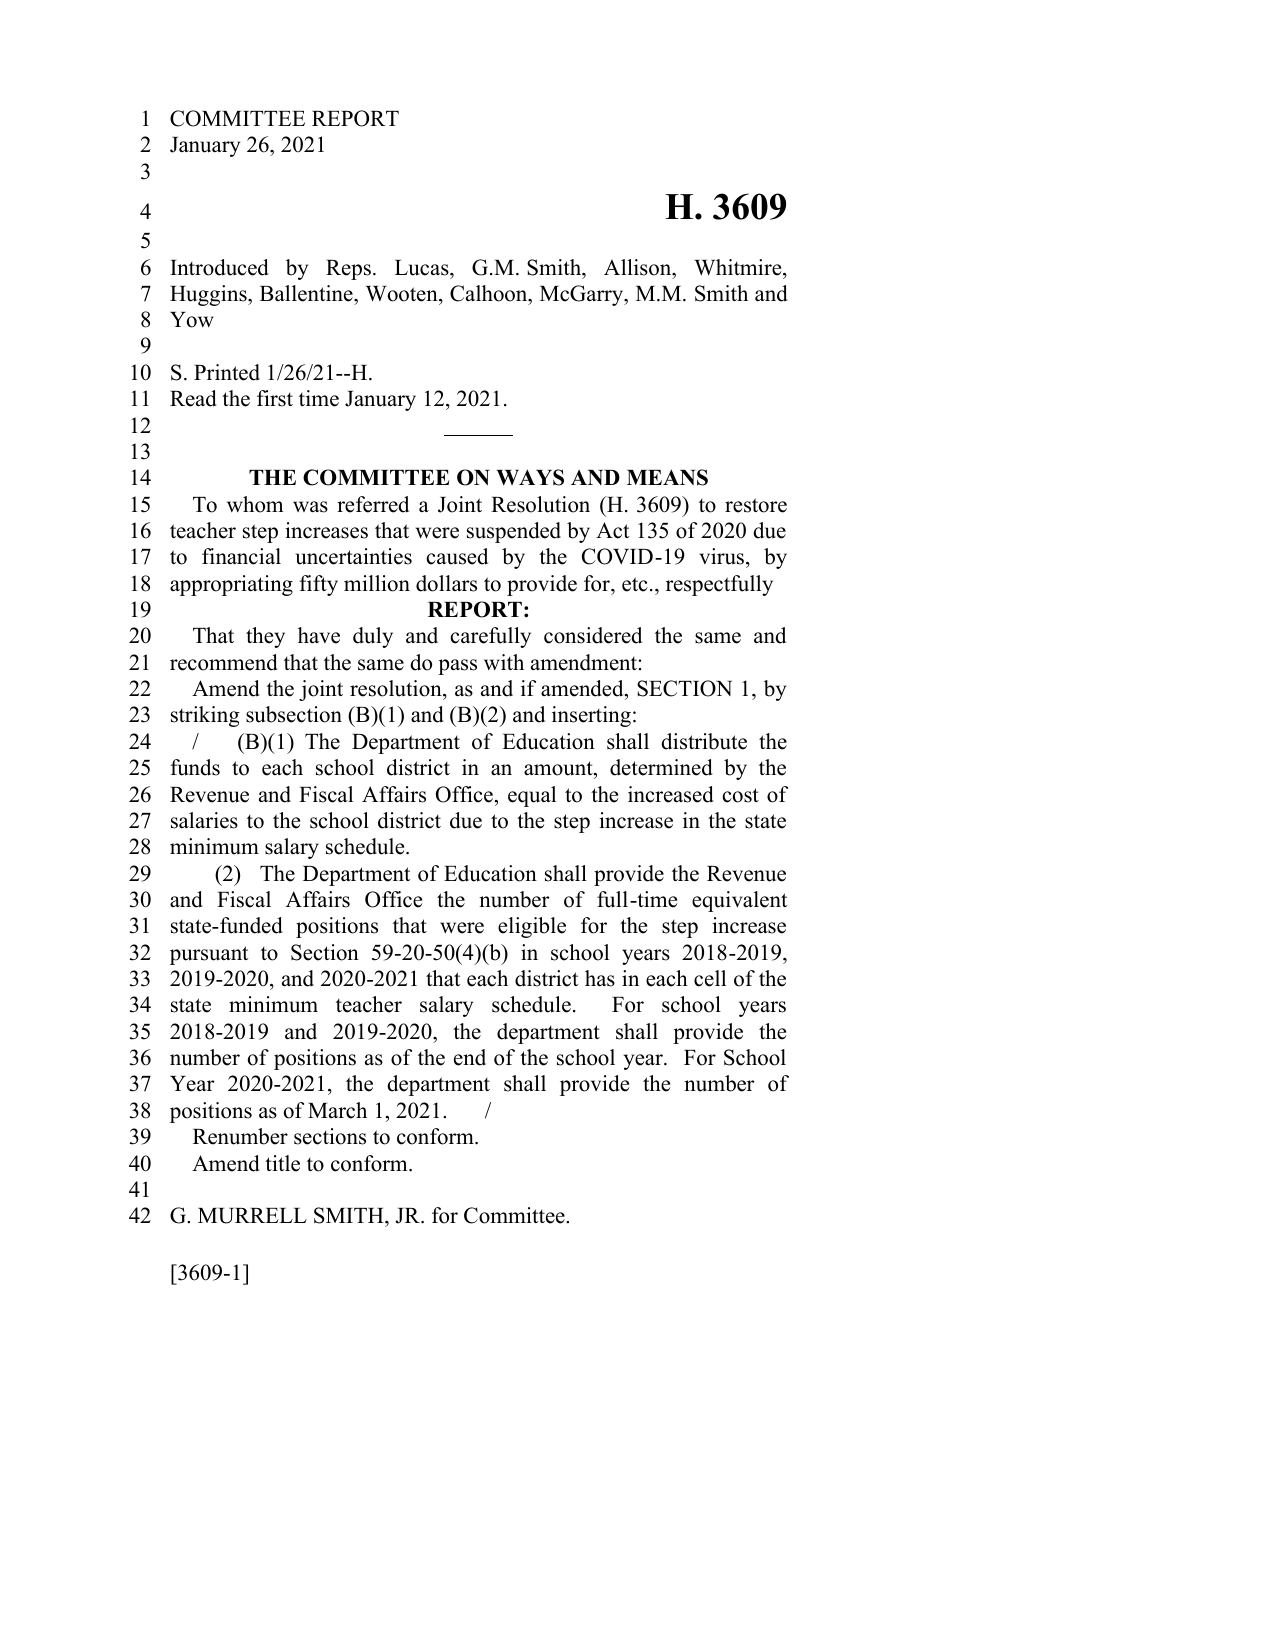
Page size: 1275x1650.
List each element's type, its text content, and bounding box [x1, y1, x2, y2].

text Amend title to conform. [169, 1149, 787, 1176]
text Introduced by Reps. Lucas, G.M. Smith, Allison, Whitmire, Huggins, Ballentine, Wooten, Calhoon, McGarry, M.M. Smith and Yow [169, 253, 787, 333]
text Amend the joint resolution, as and if amended, SECTION 1, by striking subsection (B)(1) and (B)(2) and inserting: [169, 675, 787, 728]
text January 26, 2021 [169, 131, 787, 158]
text (2) The Department of Education shall provide the Revenue and Fiscal Affairs Office the number of full-time equivalent state-funded positions that were eligible for the step increase pursuant to Section 59-20-50(4)(b) in school years 2018-2019, 2019-2020, and 2020-2021 that each district has in each cell of the state minimum teacher salary schedule. For school years 2018-2019 and 2019-2020, the department shall provide the number of positions as of the end of the school year. For School Year 2020-2021, the department shall provide the number of positions as of March 1, 2021. / [169, 860, 787, 1123]
text THE COMMITTEE ON WAYS AND MEANS [169, 464, 787, 491]
text That they have duly and carefully considered the same and recommend that the same do pass with amendment: [169, 622, 787, 675]
text To whom was referred a Joint Resolution (H. 3609) to restore teacher step increases that were suspended by Act 135 of 2020 due to financial uncertainties caused by the COVID-19 virus, by appropriating fifty million dollars to provide for, etc., respectfully [169, 491, 787, 596]
text S. Printed 1/26/21--H. [169, 359, 787, 385]
text H. 3609 [169, 184, 787, 227]
text Renumber sections to conform. [169, 1123, 787, 1149]
text Read the first time January 12, 2021. [169, 385, 787, 412]
text / (B)(1) The Department of Education shall distribute the funds to each school district in an amount, determined by the Revenue and Fiscal Affairs Office, equal to the increased cost of salaries to the school district due to the step increase in the state minimum salary schedule. [169, 728, 787, 860]
text REPORT: [169, 596, 787, 622]
text COMMITTEE REPORT [169, 105, 787, 131]
text G. MURRELL SMITH, JR. for Committee. [169, 1202, 787, 1229]
